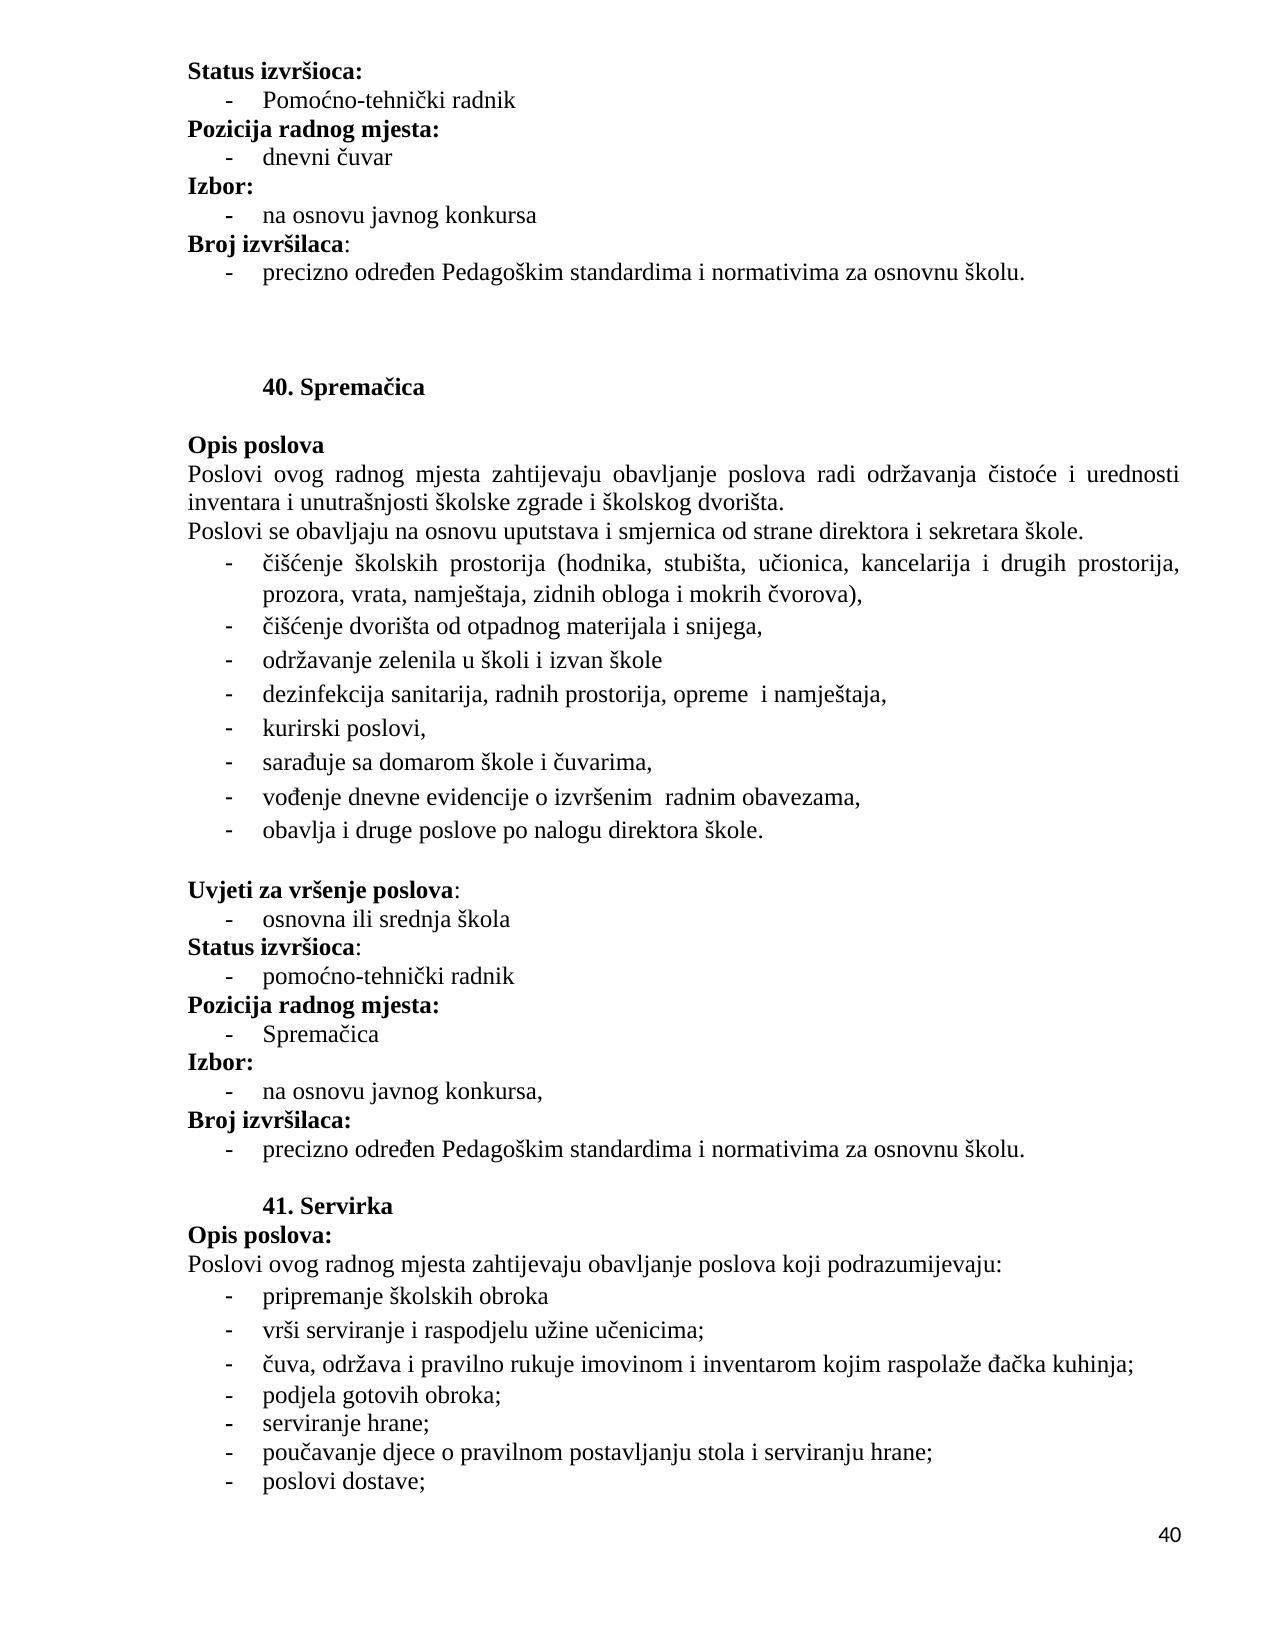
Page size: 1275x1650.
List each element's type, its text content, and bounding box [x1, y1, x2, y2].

list sarađuje sa domarom škole i čuvarima, [225, 744, 1181, 778]
text Broj izvršilaca: [187, 1105, 1181, 1134]
list podjela gotovih obroka; [225, 1380, 1181, 1408]
list na osnovu javnog konkursa, [225, 1076, 1181, 1105]
text 40. Spremačica [262, 372, 1181, 401]
list vođenje dnevne evidencije o izvršenim radnim obavezama, [225, 778, 1181, 812]
text Poslovi ovog radnog mjesta zahtijevaju obavljanje poslova radi održavanja čistoće i urednosti inventara i unutrašnjosti školske zgrade i školskog dvorišta. [187, 459, 1181, 516]
text Izbor: [187, 1047, 1181, 1076]
list čišćenje dvorišta od otpadnog materijala i snijega, [225, 608, 1181, 642]
list serviranje hrane; [225, 1408, 1181, 1437]
text 41. Servirka [262, 1191, 1181, 1220]
list vrši serviranje i raspodjelu užine učenicima; [225, 1312, 1181, 1346]
list na osnovu javnog konkursa [225, 200, 1181, 229]
list kurirski poslovi, [225, 710, 1181, 744]
text Broj izvršilaca: [187, 229, 1181, 257]
list čuva, održava i pravilno rukuje imovinom i inventarom kojim raspolaže đačka kuhinja; [225, 1346, 1181, 1380]
text Poslovi ovog radnog mjesta zahtijevaju obavljanje poslova koji podrazumijevaju: [187, 1249, 1181, 1277]
text Pozicija radnog mjesta: [187, 990, 1181, 1019]
list pomoćno-tehnički radnik [225, 961, 1181, 990]
text Uvjeti za vršenje poslova: [187, 875, 1181, 904]
text Status izvršioca: [187, 932, 1181, 961]
list čišćenje školskih prostorija (hodnika, stubišta, učionica, kancelarija i drugih prostorija, prozora, vrata, namještaja, zidnih obloga i mokrih čvorova), [225, 545, 1181, 608]
list održavanje zelenila u školi i izvan škole [225, 642, 1181, 676]
text Pozicija radnog mjesta: [187, 114, 1181, 142]
text Opis poslova [187, 430, 1181, 459]
list poslovi dostave; [225, 1466, 1181, 1495]
list Spremačica [225, 1019, 1181, 1047]
list dezinfekcija sanitarija, radnih prostorija, opreme i namještaja, [225, 676, 1181, 710]
list dnevni čuvar [225, 142, 1181, 171]
list precizno određen Pedagoškim standardima i normativima za osnovnu školu. [225, 1134, 1181, 1162]
list obavlja i druge poslove po nalogu direktora škole. [225, 812, 1181, 846]
list pripremanje školskih obroka [225, 1277, 1181, 1312]
text Poslovi se obavljaju na osnovu uputstava i smjernica od strane direktora i sekretara škole. [187, 516, 1181, 545]
text Izbor: [187, 171, 1181, 200]
text Opis poslova: [187, 1220, 1181, 1249]
list precizno određen Pedagoškim standardima i normativima za osnovnu školu. [225, 257, 1181, 286]
text Status izvršioca: [187, 56, 1181, 85]
list poučavanje djece o pravilnom postavljanju stola i serviranju hrane; [225, 1437, 1181, 1466]
list Pomoćno-tehnički radnik [225, 85, 1181, 114]
list osnovna ili srednja škola [225, 904, 1181, 932]
